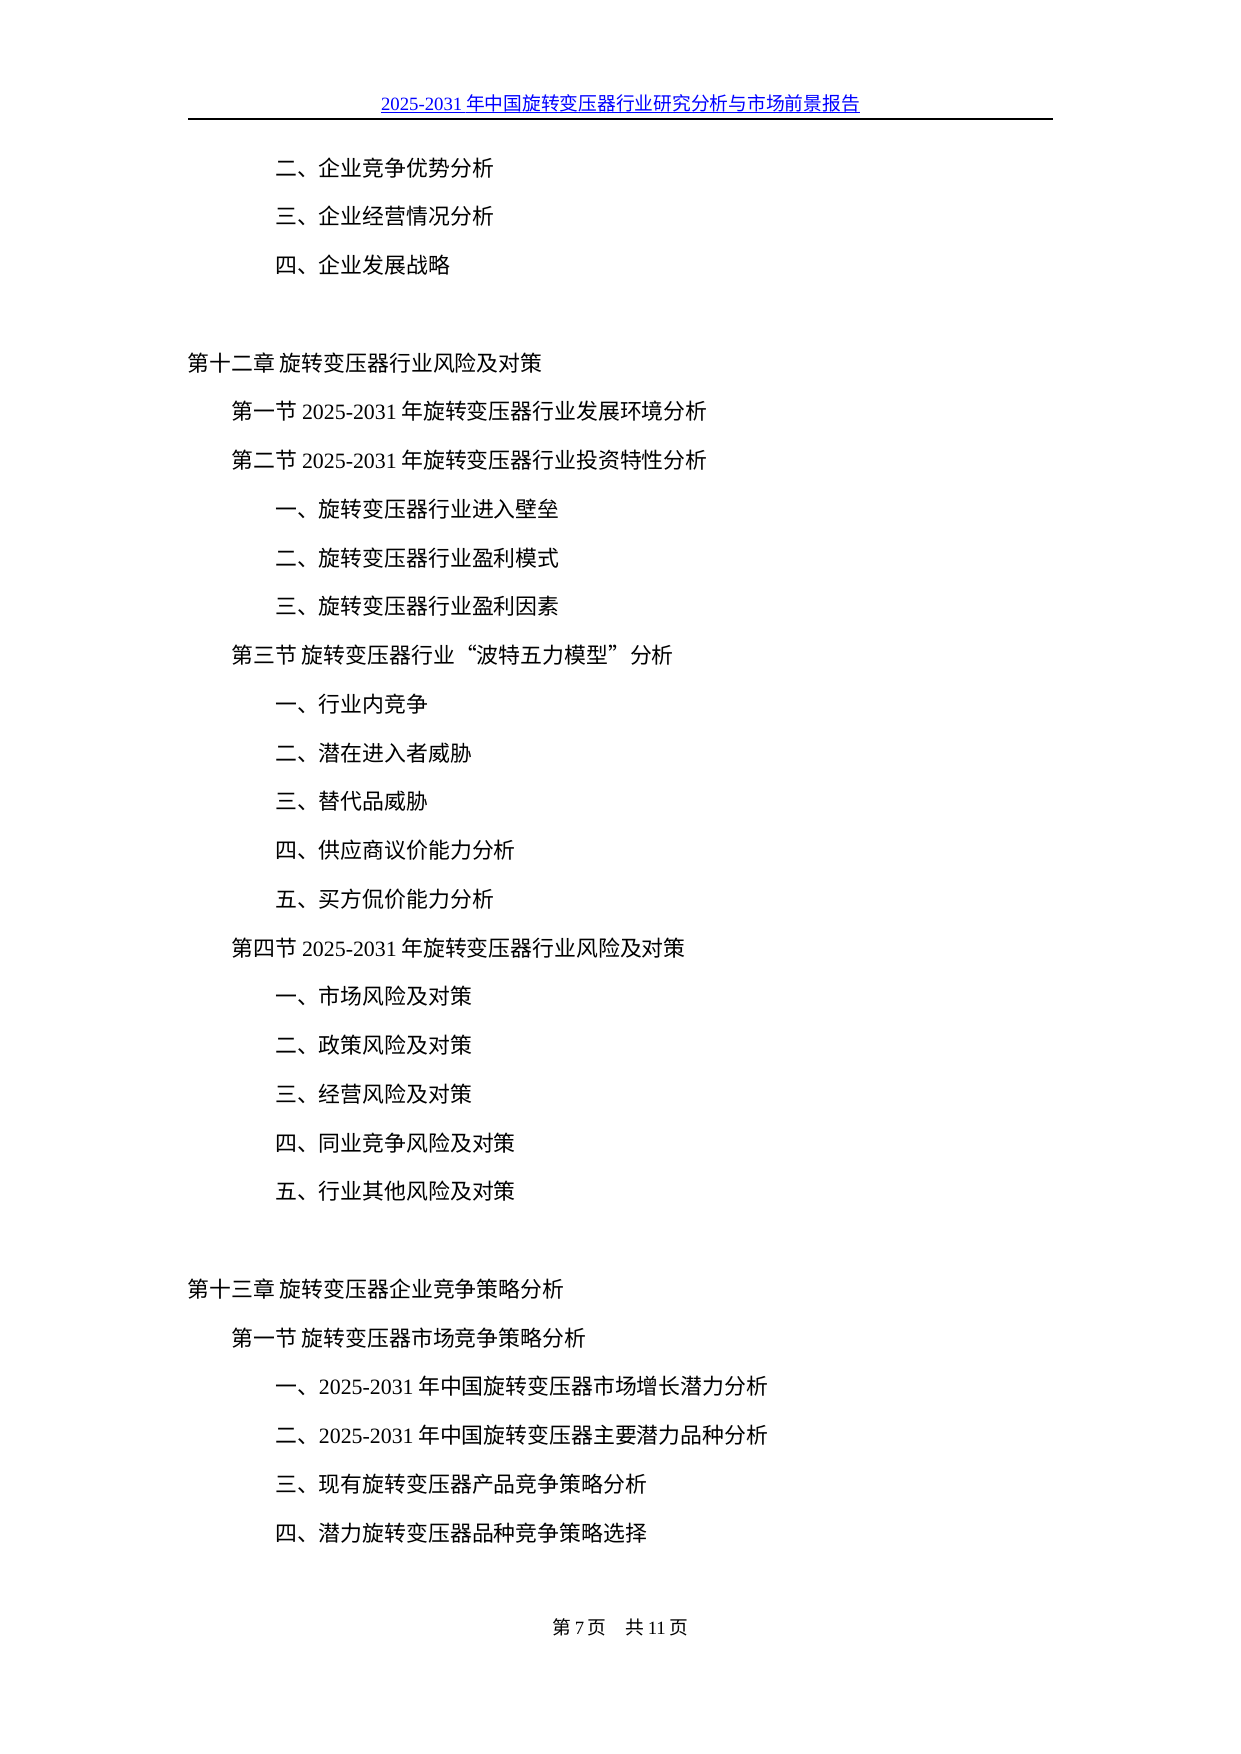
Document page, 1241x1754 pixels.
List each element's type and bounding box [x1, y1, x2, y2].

text [187, 150, 1053, 1548]
